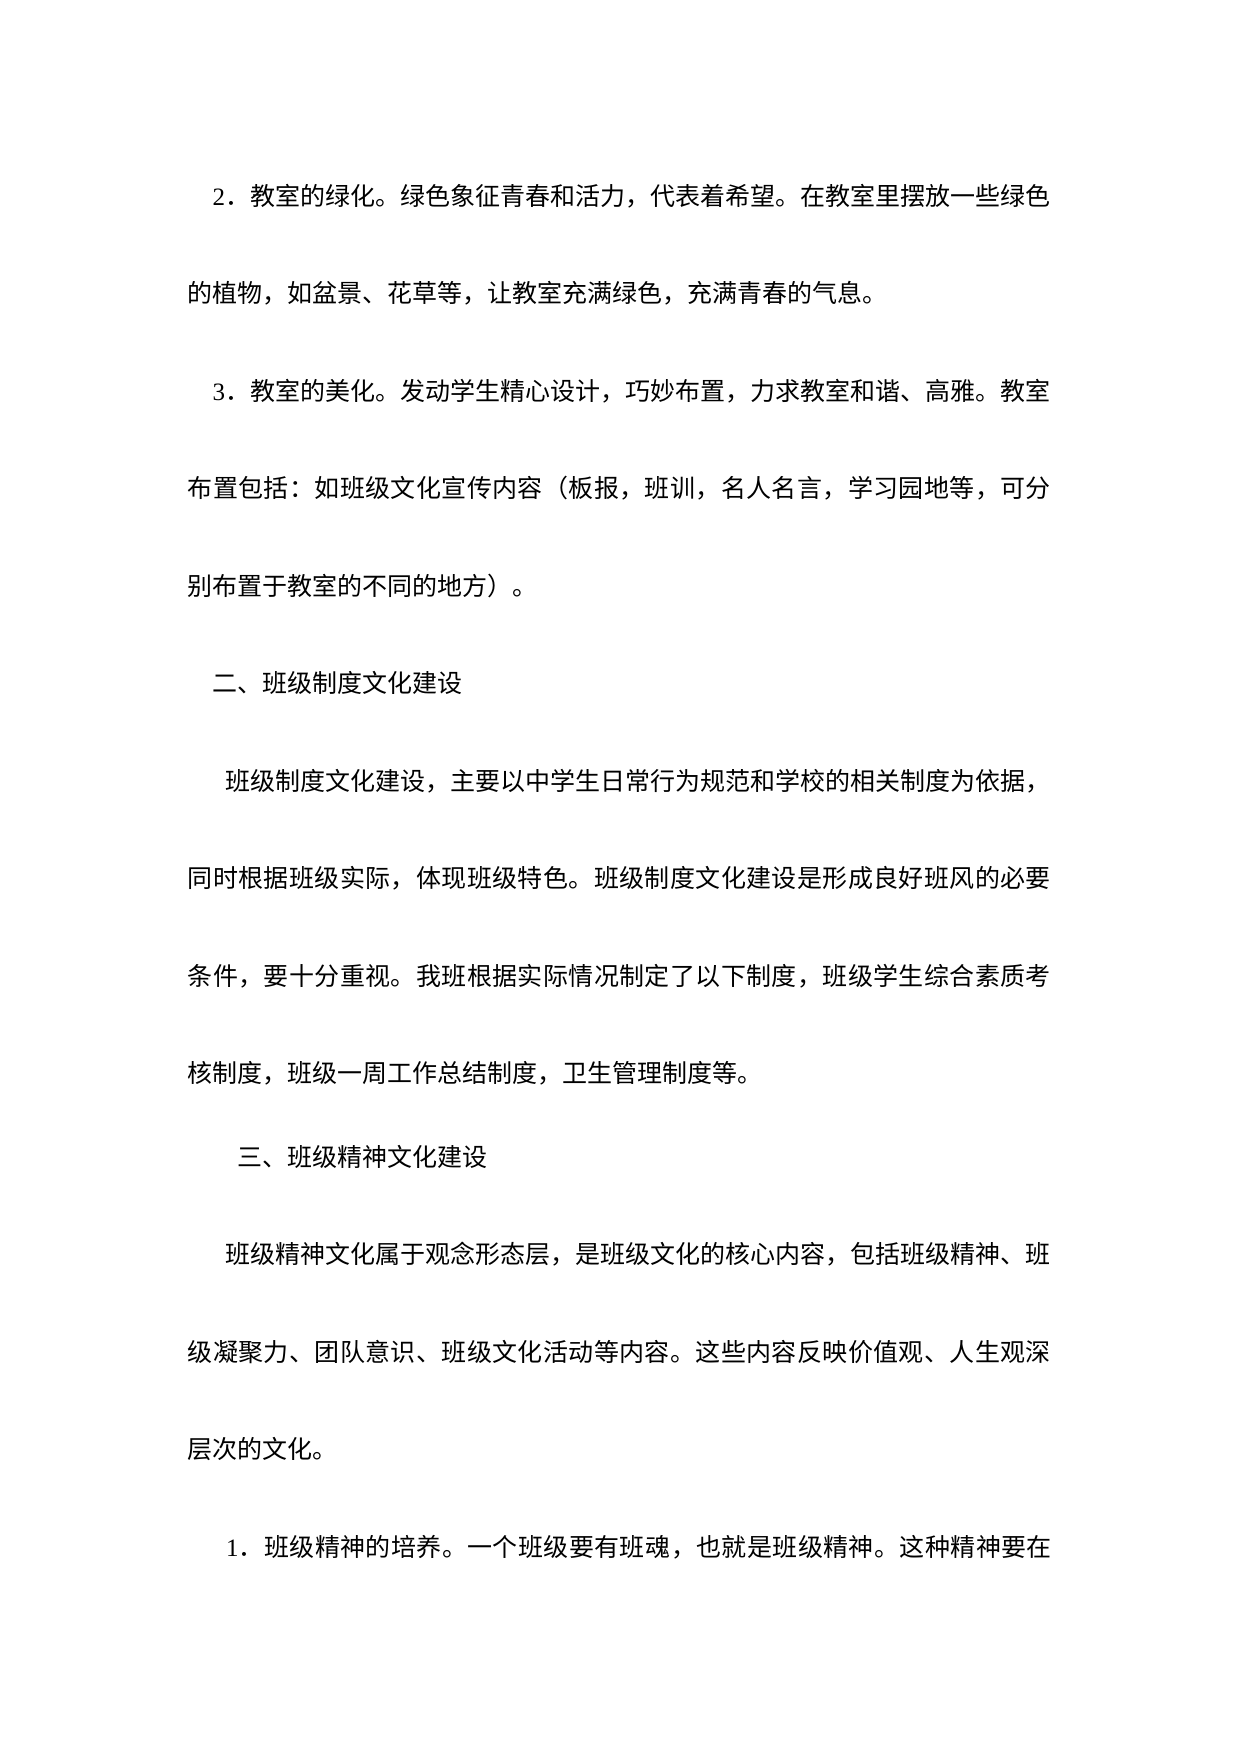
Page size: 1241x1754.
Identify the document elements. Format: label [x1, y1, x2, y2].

text [187, 1123, 1053, 1578]
text [187, 162, 1053, 1104]
